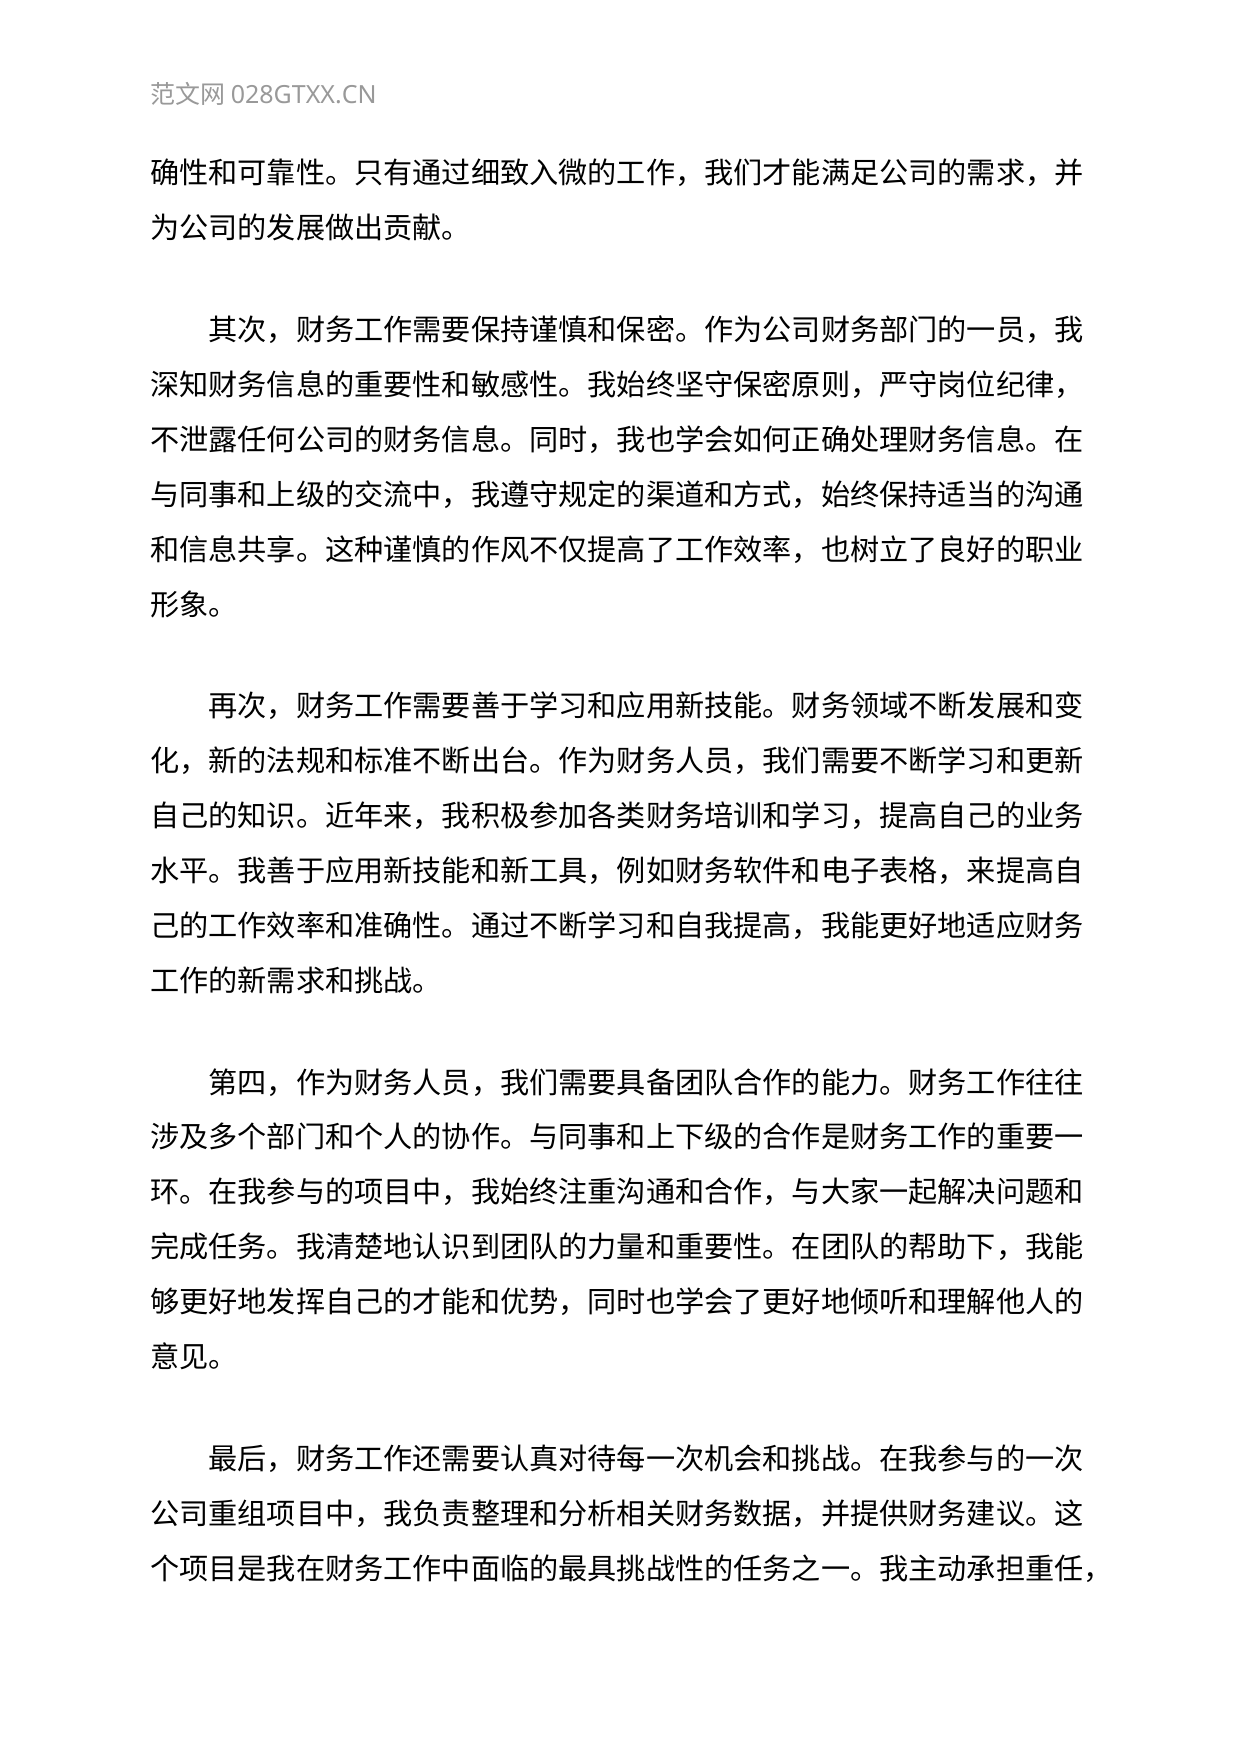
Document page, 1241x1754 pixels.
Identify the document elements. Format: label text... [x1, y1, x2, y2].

text 第四，作为财务人员，我们需要具备团队合作的能力。财务工作往往涉及多个部门和个人的协作。与同事和上下级的合作是财务工作的重要一环。在我参与的项目中，我始终注重沟通和合作，与大家一起解决问题和完成任务。我清楚地认识到团队的力量和重要性。在团队的帮助下，我能够更好地发挥自己的才能和优势，同时也学会了更好地倾听和理解他人的意见。 [150, 1059, 1090, 1376]
text 其次，财务工作需要保持谨慎和保密。作为公司财务部门的一员，我深知财务信息的重要性和敏感性。我始终坚守保密原则，严守岗位纪律，不泄露任何公司的财务信息。同时，我也学会如何正确处理财务信息。在与同事和上级的交流中，我遵守规定的渠道和方式，始终保持适当的沟通和信息共享。这种谨慎的作风不仅提高了工作效率，也树立了良好的职业形象。 [150, 307, 1090, 623]
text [150, 1435, 1090, 1587]
text 再次，财务工作需要善于学习和应用新技能。财务领域不断发展和变化，新的法规和标准不断出台。作为财务人员，我们需要不断学习和更新自己的知识。近年来，我积极参加各类财务培训和学习，提高自己的业务水平。我善于应用新技能和新工具，例如财务软件和电子表格，来提高自己的工作效率和准确性。通过不断学习和自我提高，我能更好地适应财务工作的新需求和挑战。 [150, 683, 1090, 1000]
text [150, 150, 1090, 247]
